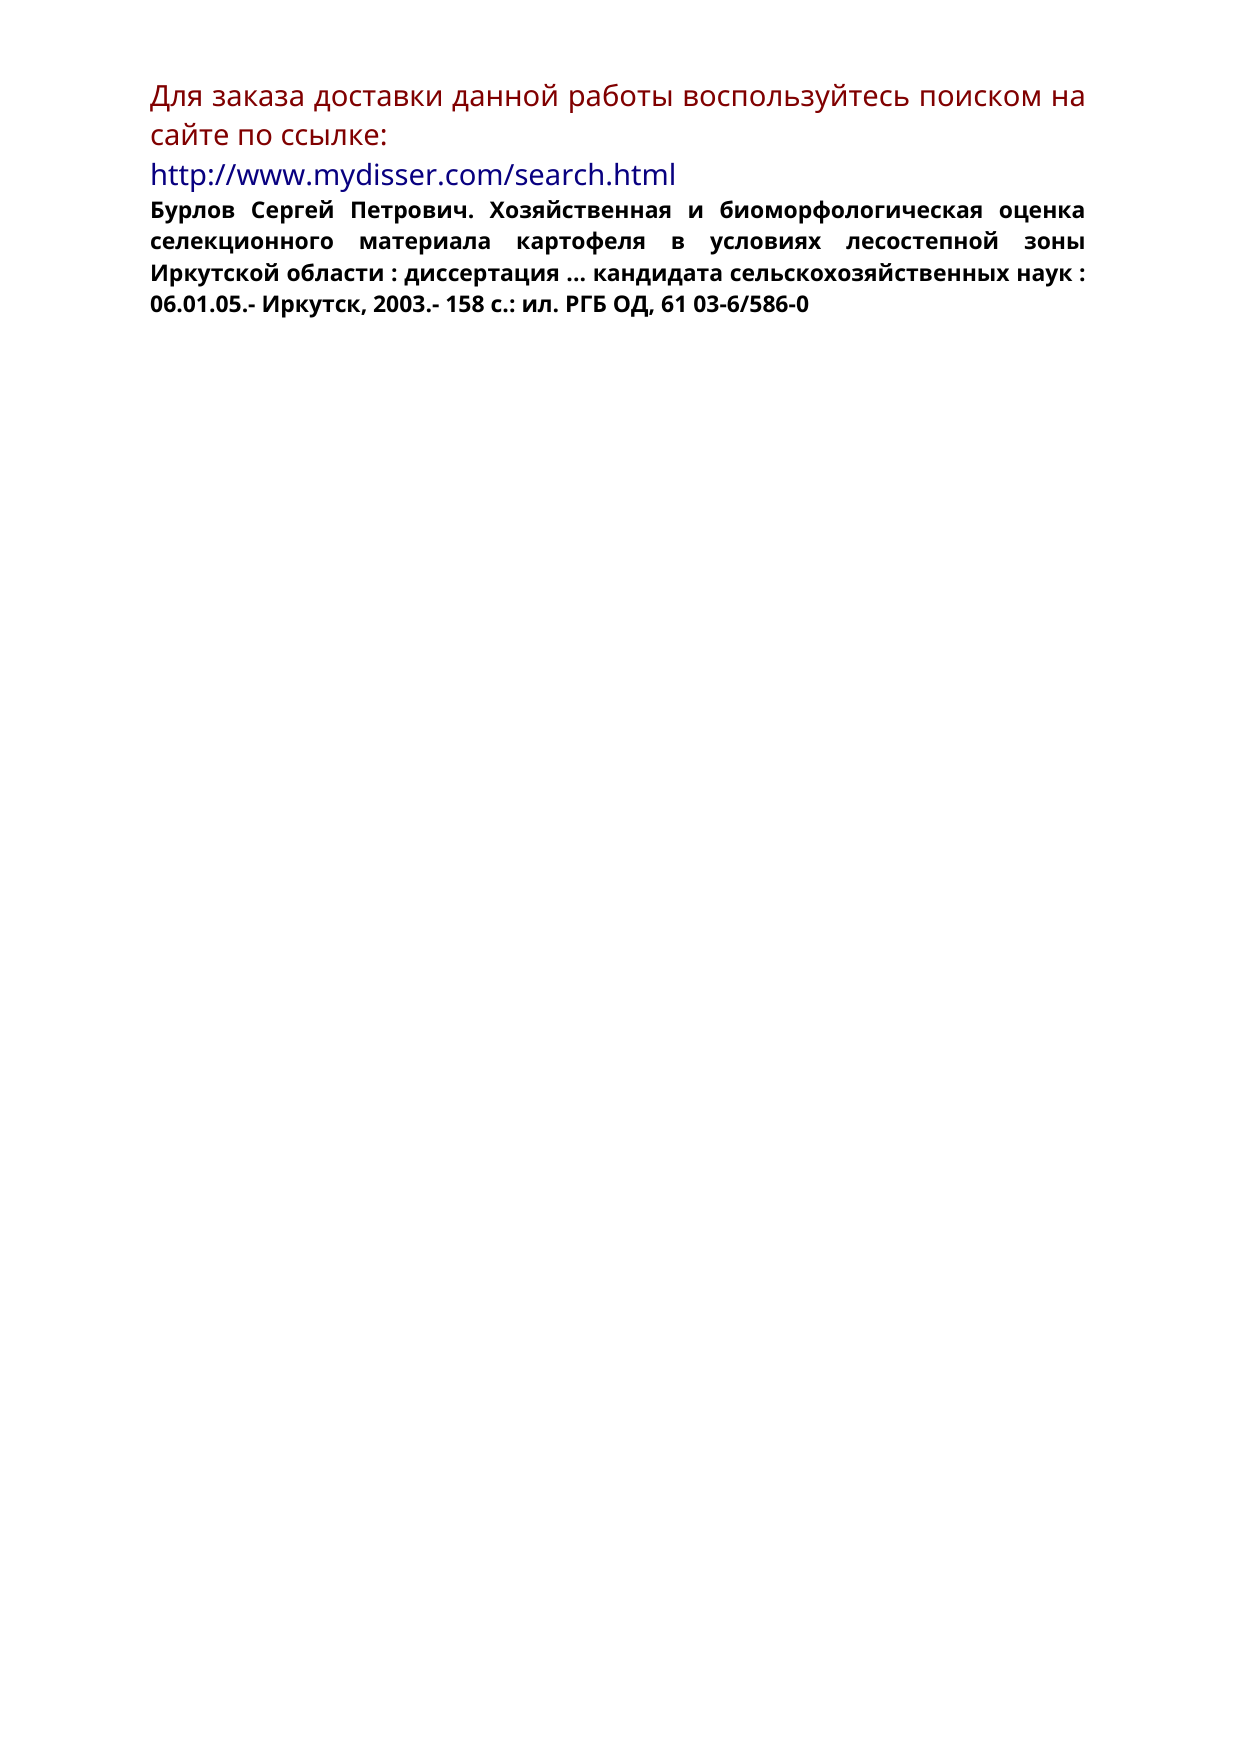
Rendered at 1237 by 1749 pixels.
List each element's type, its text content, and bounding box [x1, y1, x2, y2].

text Бурлов Сергей Петрович. Хозяйственная и биоморфологическая оценка селекционного материала картофеля в условиях лесостепной зоны Иркутской области : диссертация ... кандидата сельскохозяйственных наук : 06.01.05.- Иркутск, 2003.- 158 с.: ил. РГБ ОД, 61 03-6/586-0 [150, 194, 1086, 319]
